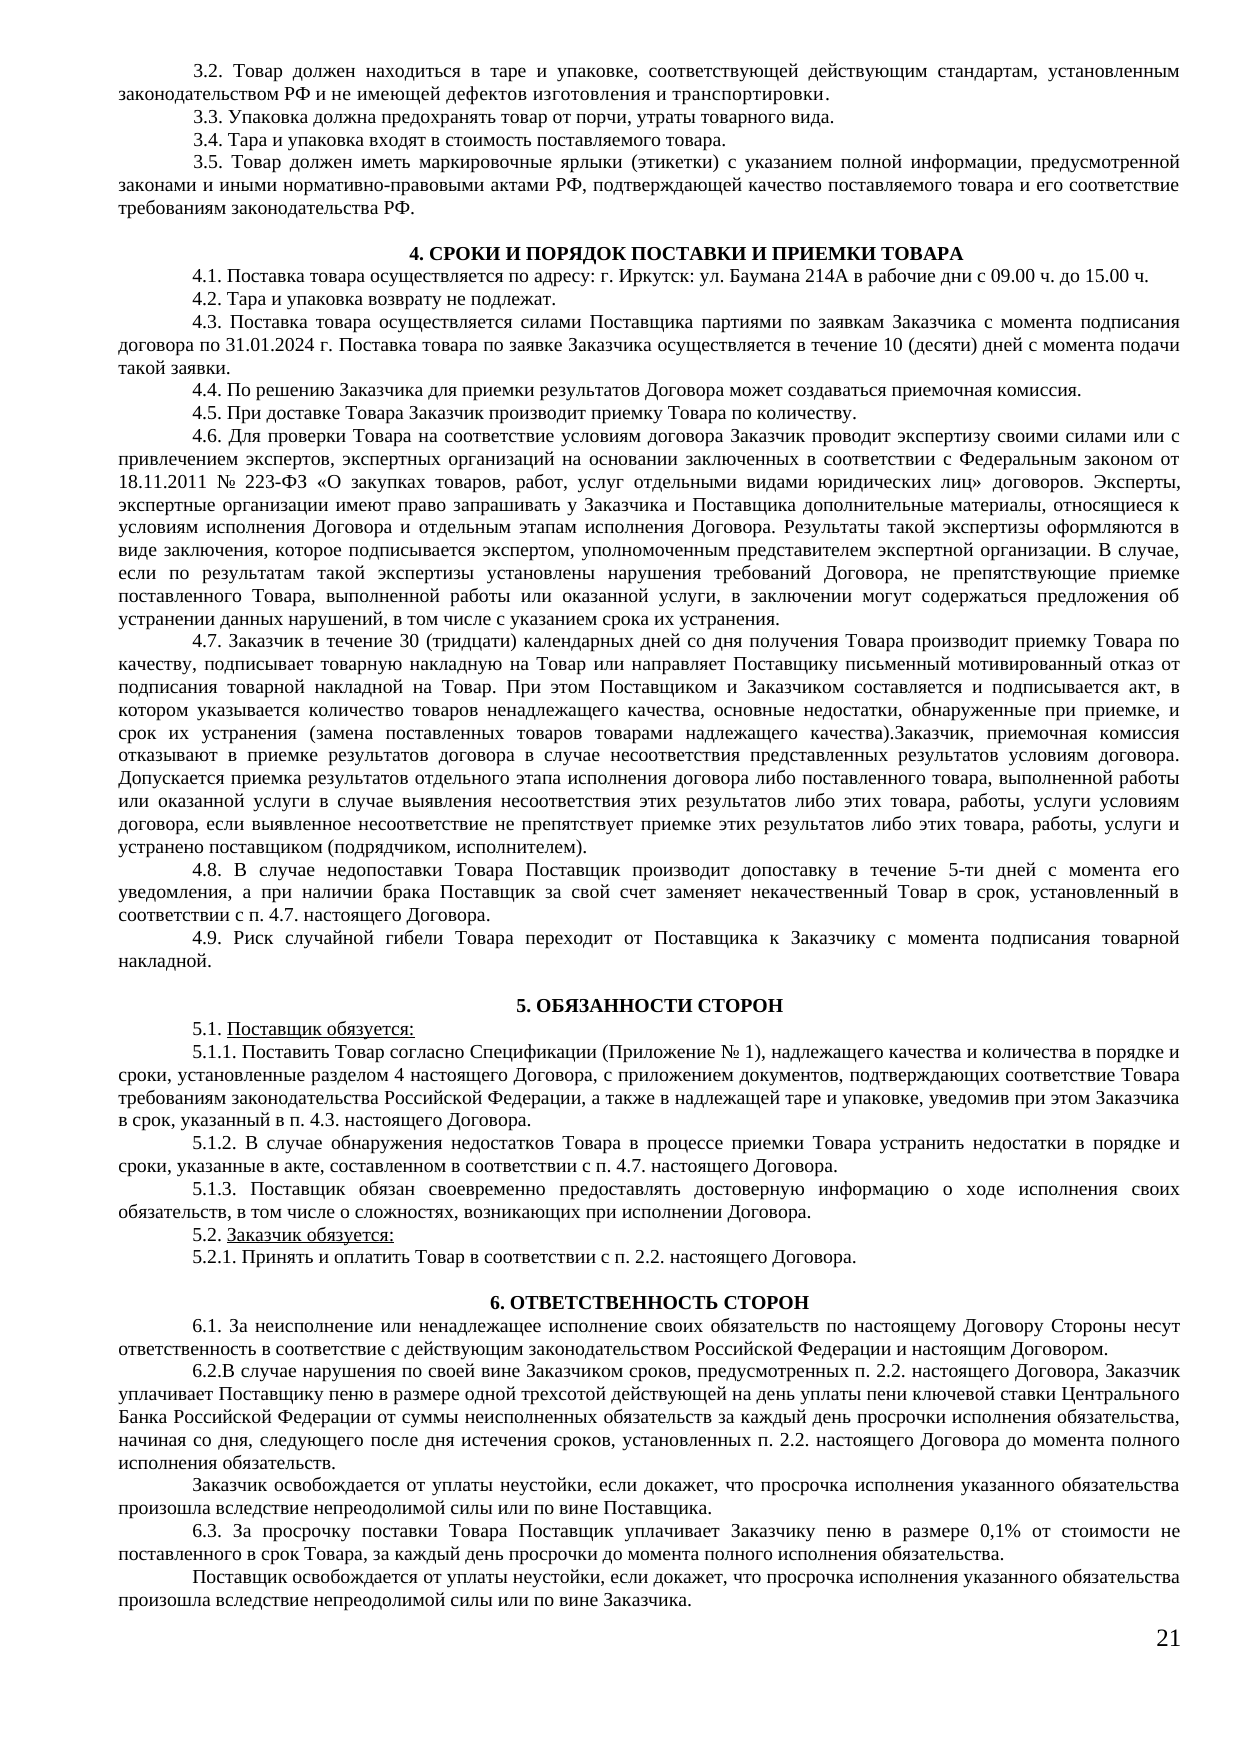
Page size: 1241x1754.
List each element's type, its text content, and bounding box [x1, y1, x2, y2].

text 3.2. Товар должен находиться в таре и упаковке, соответствующей действующим стандартам, установленным законодательством РФ и не имеющей дефектов изготовления и транспортировки. [118, 59, 1181, 105]
text 4.8. В случае недопоставки Товара Поставщик производит допоставку в течение 5-ти дней с момента его уведомления, а при наличии брака Поставщик за свой счет заменяет некачественный Товар в срок, установленный в соответствии с п. 4.7. настоящего Договора. [118, 857, 1181, 926]
text 6.1. За неисполнение или ненадлежащее исполнение своих обязательств по настоящему Договору Стороны несут ответственность в соответствие с действующим законодательством Российской Федерации и настоящим Договором. [118, 1314, 1181, 1359]
text Заказчик освобождается от уплаты неустойки, если докажет, что просрочка исполнения указанного обязательства произошла вследствие непреодолимой силы или по вине Поставщика. [118, 1473, 1181, 1519]
text 4.2. Тара и упаковка возврату не подлежат. [118, 287, 1181, 310]
text 6.3. За просрочку поставки Товара Поставщик уплачивает Заказчику пеню в размере 0,1% от стоимости не поставленного в срок Товара, за каждый день просрочки до момента полного исполнения обязательства. [118, 1519, 1181, 1565]
text 4.5. При доставке Товара Заказчик производит приемку Товара по количеству. [118, 401, 1182, 424]
text 3.4. Тара и упаковка входят в стоимость поставляемого товара. [118, 127, 1181, 150]
text 5. ОБЯЗАННОСТИ СТОРОН [118, 994, 1181, 1017]
text 4.1. Поставка товара осуществляется по адресу: г. Иркутск: ул. Баумана 214А в рабочие дни с 09.00 ч. до 15.00 ч. [118, 264, 1181, 287]
text 5.2.1. Принять и оплатить Товар в соответствии с п. 2.2. настоящего Договора. [118, 1245, 1181, 1268]
text Поставщик освобождается от уплаты неустойки, если докажет, что просрочка исполнения указанного обязательства произошла вследствие непреодолимой силы или по вине Заказчика. [118, 1565, 1181, 1610]
text 3.3. Упаковка должна предохранять товар от порчи, утраты товарного вида. [118, 105, 1181, 127]
text 6.2.В случае нарушения по своей вине Заказчиком сроков, предусмотренных п. 2.2. настоящего Договора, Заказчик уплачивает Поставщику пеню в размере одной трехсотой действующей на день уплаты пени ключевой ставки Центрального Банка Российской Федерации от суммы неисполненных обязательств за каждый день просрочки исполнения обязательства, начиная со дня, следующего после дня истечения сроков, установленных п. 2.2. настоящего Договора до момента полного исполнения обязательств. [118, 1359, 1181, 1473]
text 5.1.1. Поставить Товар согласно Спецификации (Приложение № 1), надлежащего качества и количества в порядке и сроки, установленные разделом 4 настоящего Договора, с приложением документов, подтверждающих соответствие Товара требованиям законодательства Российской Федерации, а также в надлежащей таре и упаковке, уведомив при этом Заказчика в срок, указанный в п. 4.3. настоящего Договора. [118, 1040, 1181, 1131]
text 4.9. Риск случайной гибели Товара переходит от Поставщика к Заказчику с момента подписания товарной накладной. [118, 926, 1181, 972]
text 6. ОТВЕТСТВЕННОСТЬ СТОРОН [118, 1291, 1181, 1314]
text 5.2. Заказчик обязуется: [118, 1222, 1181, 1245]
text 4. СРОКИ И ПОРЯДОК ПОСТАВКИ И ПРИЕМКИ ТОВАРА [118, 242, 1181, 264]
text 3.5. Товар должен иметь маркировочные ярлыки (этикетки) с указанием полной информации, предусмотренной законами и иными нормативно-правовыми актами РФ, подтверждающей качество поставляемого товара и его соответствие требованиям законодательства РФ. [118, 150, 1181, 219]
text 5.1.3. Поставщик обязан своевременно предоставлять достоверную информацию о ходе исполнения своих обязательств, в том числе о сложностях, возникающих при исполнении Договора. [118, 1177, 1181, 1222]
text 4.6. Для проверки Товара на соответствие условиям договора Заказчик проводит экспертизу своими силами или с привлечением экспертов, экспертных организаций на основании заключенных в соответствии с Федеральным законом от 18.11.2011 № 223-ФЗ «О закупках товаров, работ, услуг отдельными видами юридических лиц» договоров. Эксперты, экспертные организации имеют право запрашивать у Заказчика и Поставщика дополнительные материалы, относящиеся к условиям исполнения Договора и отдельным этапам исполнения Договора. Результаты такой экспертизы оформляются в виде заключения, которое подписывается экспертом, уполномоченным представителем экспертной организации. В случае, если по результатам такой экспертизы установлены нарушения требований Договора, не препятствующие приемке поставленного Товара, выполненной работы или оказанной услуги, в заключении могут содержаться предложения об устранении данных нарушений, в том числе с указанием срока их устранения. [118, 424, 1181, 629]
text 5.1. Поставщик обязуется: [118, 1017, 1181, 1040]
text 4.7. Заказчик в течение 30 (тридцати) календарных дней со дня получения Товара производит приемку Товара по качеству, подписывает товарную накладную на Товар или направляет Поставщику письменный мотивированный отказ от подписания товарной накладной на Товар. При этом Поставщиком и Заказчиком составляется и подписывается акт, в котором указывается количество товаров ненадлежащего качества, основные недостатки, обнаруженные при приемке, и срок их устранения (замена поставленных товаров товарами надлежащего качества).Заказчик, приемочная комиссия отказывают в приемке результатов договора в случае несоответствия представленных результатов условиям договора. Допускается приемка результатов отдельного этапа исполнения договора либо поставленного товара, выполненной работы или оказанной услуги в случае выявления несоответствия этих результатов либо этих товара, работы, услуги условиям договора, если выявленное несоответствие не препятствует приемке этих результатов либо этих товара, работы, услуги и устранено поставщиком (подрядчиком, исполнителем). [118, 629, 1181, 857]
text 5.1.2. В случае обнаружения недостатков Товара в процессе приемки Товара устранить недостатки в порядке и сроки, указанные в акте, составленном в соответствии с п. 4.7. настоящего Договора. [118, 1131, 1181, 1177]
text 4.3. Поставка товара осуществляется силами Поставщика партиями по заявкам Заказчика с момента подписания договора по 31.01.2024 г. Поставка товара по заявке Заказчика осуществляется в течение 10 (десяти) дней с момента подачи такой заявки. [118, 310, 1181, 378]
text 4.4. По решению Заказчика для приемки результатов Договора может создаваться приемочная комиссия. [118, 378, 1182, 401]
